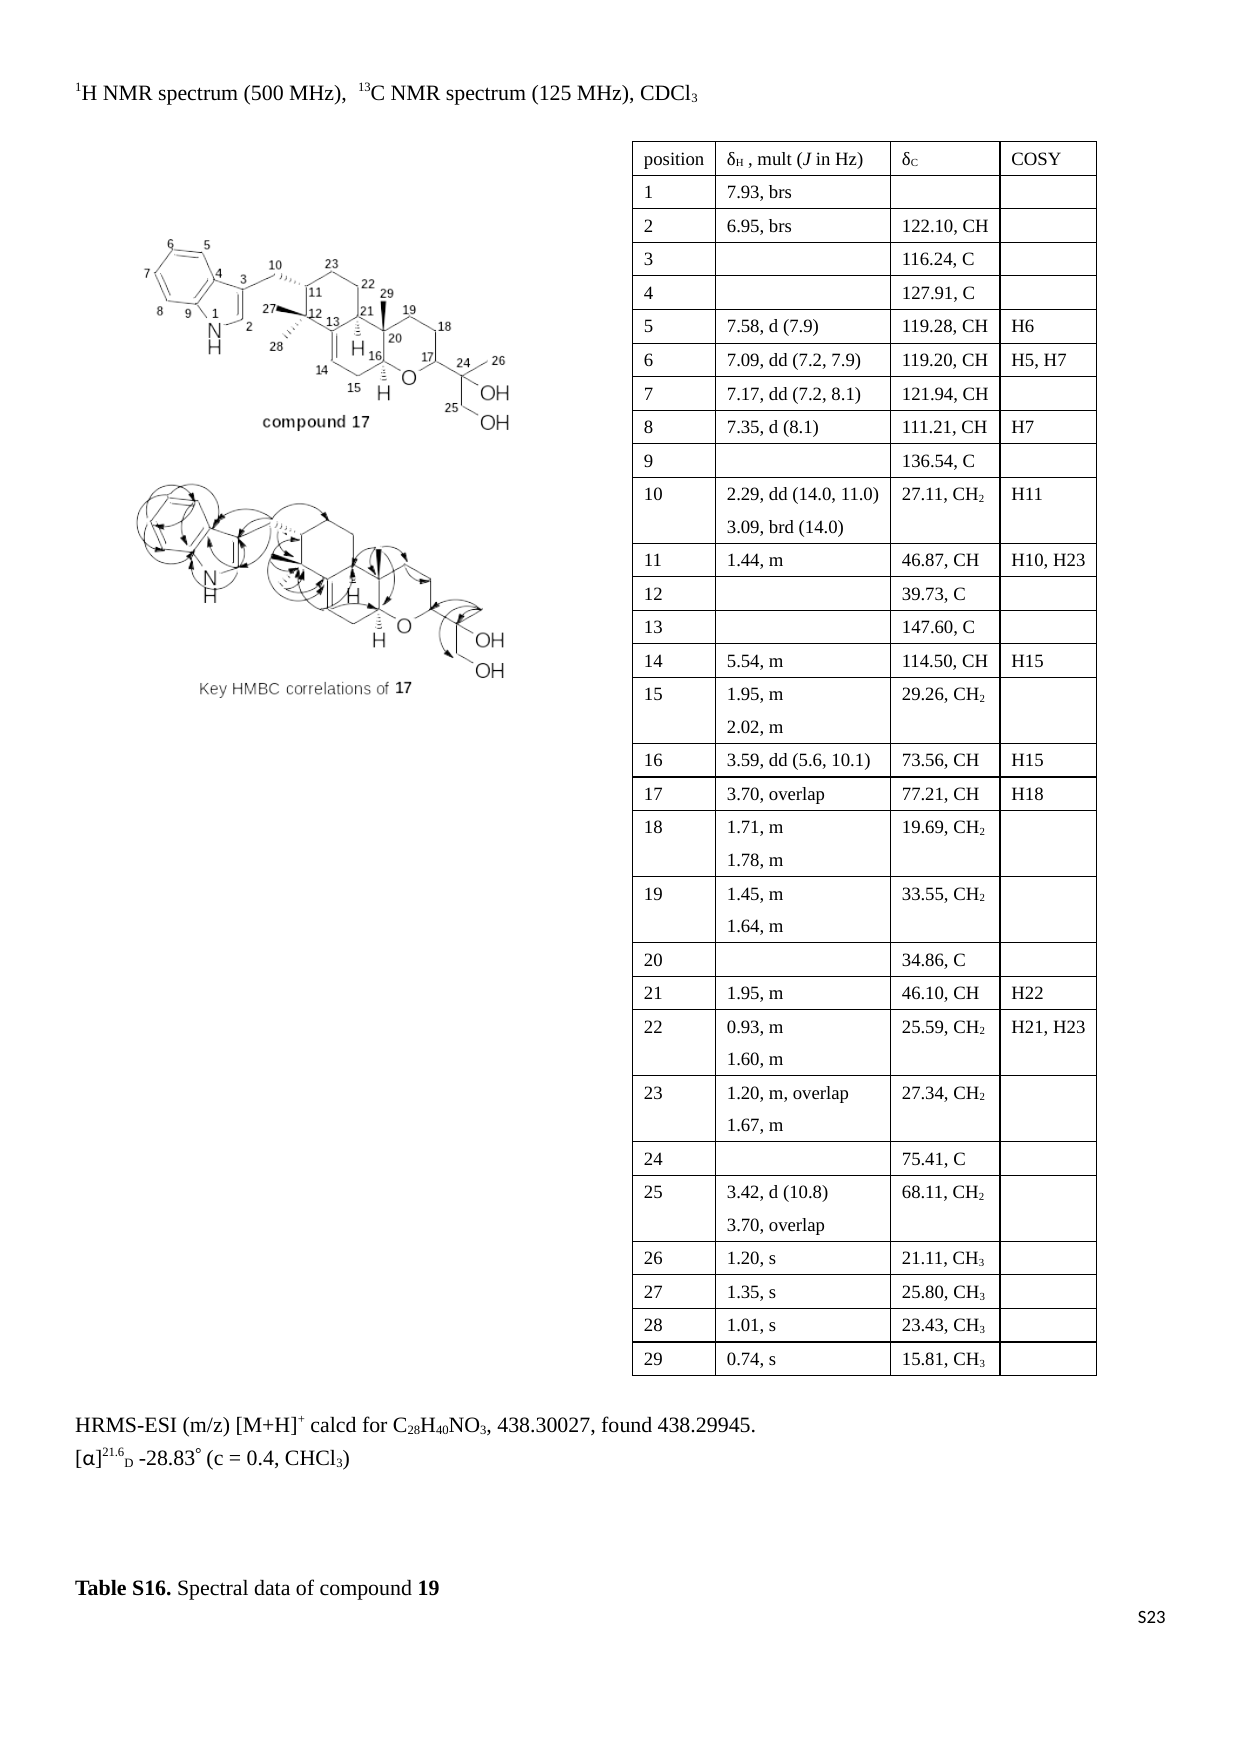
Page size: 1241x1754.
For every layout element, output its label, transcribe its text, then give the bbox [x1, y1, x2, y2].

table_cell [1001, 611, 1096, 643]
table_cell [1001, 1176, 1096, 1241]
table_cell 2.29, dd (14.0, 11.0) 3.09, brd (14.0) [716, 478, 890, 543]
table_cell [716, 611, 890, 643]
text 1H NMR spectrum (500 MHz), 13C NMR spectrum (125 MHz), CDCl3 [75, 76, 1165, 109]
table_cell 20 [633, 943, 715, 976]
text HRMS-ESI (m/z) [M+H]+ calcd for C28H40NO3, 438.30027, found 438.29945. [75, 1408, 1165, 1441]
table_cell 15 [633, 678, 715, 743]
table_cell 34.86, C [891, 943, 999, 976]
table_cell 7.58, d (7.9) [716, 310, 890, 342]
table_header COSY [1001, 142, 1096, 175]
table_cell [1001, 1142, 1096, 1175]
table_cell 21.11, CH3 [891, 1242, 999, 1274]
table_cell 46.87, CH [891, 544, 999, 576]
table_cell H15 [1001, 644, 1096, 677]
table_cell 7.93, brs [716, 176, 890, 208]
table_cell [1001, 276, 1096, 309]
table_cell H18 [1001, 778, 1096, 810]
table_cell H21, H23 [1001, 1010, 1096, 1075]
table_cell 11 [633, 544, 715, 576]
table_cell 21 [633, 977, 715, 1009]
table_cell 3 [633, 243, 715, 275]
table_cell 1 [633, 176, 715, 208]
table_cell 46.10, CH [891, 977, 999, 1009]
table_cell 15.81, CH3 [891, 1343, 999, 1375]
table_cell 119.28, CH [891, 310, 999, 342]
table_cell 121.94, CH [891, 377, 999, 409]
table_cell 1.71, m 1.78, m [716, 811, 890, 876]
table_header δH , mult (J in Hz) [716, 142, 890, 175]
table_cell 29.26, CH2 [891, 678, 999, 743]
table_cell 147.60, C [891, 611, 999, 643]
table_cell 7.35, d (8.1) [716, 411, 890, 443]
table_cell [891, 176, 999, 208]
table_cell H22 [1001, 977, 1096, 1009]
table_cell 114.50, CH [891, 644, 999, 677]
table_cell 1.20, s [716, 1242, 890, 1274]
table_cell 27.11, CH2 [891, 478, 999, 543]
table_cell [1001, 943, 1096, 976]
table_cell 16 [633, 744, 715, 776]
table_cell [716, 577, 890, 610]
table_cell 122.10, CH [891, 209, 999, 242]
table_cell 8 [633, 411, 715, 443]
table_cell [1001, 1275, 1096, 1308]
table_cell [1001, 577, 1096, 610]
table_cell 12 [633, 577, 715, 610]
table_cell 19.69, CH2 [891, 811, 999, 876]
table_cell [716, 444, 890, 477]
table_cell 3.59, dd (5.6, 10.1) [716, 744, 890, 776]
table_cell 1.44, m [716, 544, 890, 576]
table_cell 13 [633, 611, 715, 643]
table_cell 2 [633, 209, 715, 242]
table_cell [716, 1142, 890, 1175]
table_cell 0.93, m 1.60, m [716, 1010, 890, 1075]
table_cell 136.54, C [891, 444, 999, 477]
table_cell 22 [633, 1010, 715, 1075]
table_cell 111.21, CH [891, 411, 999, 443]
table_cell [716, 243, 890, 275]
table_cell H10, H23 [1001, 544, 1096, 576]
table_cell 5.54, m [716, 644, 890, 677]
table_cell 1.35, s [716, 1275, 890, 1308]
table_cell [1001, 1242, 1096, 1274]
table_cell 25.80, CH3 [891, 1275, 999, 1308]
table_cell 27.34, CH2 [891, 1076, 999, 1141]
table_header δC [891, 142, 999, 175]
table_cell 10 [633, 478, 715, 543]
table_cell H5, H7 [1001, 344, 1096, 376]
table_cell [1001, 1076, 1096, 1141]
table_cell 14 [633, 644, 715, 677]
table_cell 23 [633, 1076, 715, 1141]
table_cell 28 [633, 1309, 715, 1341]
table_header position [633, 142, 715, 175]
table_cell [1001, 444, 1096, 477]
table_cell 25 [633, 1176, 715, 1241]
table_cell H6 [1001, 310, 1096, 342]
table_cell 27 [633, 1275, 715, 1308]
table_cell 1.45, m 1.64, m [716, 877, 890, 942]
table_cell 119.20, CH [891, 344, 999, 376]
table_cell 17 [633, 778, 715, 810]
table_cell [1001, 176, 1096, 208]
table_cell [716, 943, 890, 976]
table_cell 4 [633, 276, 715, 309]
table_cell [1001, 678, 1096, 743]
table_cell [1001, 1309, 1096, 1341]
table_cell 6 [633, 344, 715, 376]
table_cell 29 [633, 1343, 715, 1375]
table_cell H7 [1001, 411, 1096, 443]
table_cell [1001, 877, 1096, 942]
text Table S16. Spectral data of compound 19 [75, 1571, 1165, 1603]
table_cell 25.59, CH2 [891, 1010, 999, 1075]
table_cell 1.95, m 2.02, m [716, 678, 890, 743]
table_cell 26 [633, 1242, 715, 1274]
table_cell 39.73, C [891, 577, 999, 610]
table_cell 127.91, C [891, 276, 999, 309]
table_cell 75.41, C [891, 1142, 999, 1175]
table_cell 0.74, s [716, 1343, 890, 1375]
table_cell 7 [633, 377, 715, 409]
table_cell [1001, 1343, 1096, 1375]
text [α]21.6D -28.83 (c = 0.4, CHCl3) [75, 1441, 1165, 1473]
table_cell [1001, 243, 1096, 275]
table_cell 19 [633, 877, 715, 942]
table_cell 6.95, brs [716, 209, 890, 242]
table_cell 3.70, overlap [716, 778, 890, 810]
table_cell 5 [633, 310, 715, 342]
table_cell H15 [1001, 744, 1096, 776]
table_cell 33.55, CH2 [891, 877, 999, 942]
table_cell 1.95, m [716, 977, 890, 1009]
table_cell H11 [1001, 478, 1096, 543]
table_cell 9 [633, 444, 715, 477]
table_cell 7.17, dd (7.2, 8.1) [716, 377, 890, 409]
table_cell 77.21, CH [891, 778, 999, 810]
table_cell 23.43, CH3 [891, 1309, 999, 1341]
table_cell 116.24, C [891, 243, 999, 275]
table_cell 73.56, CH [891, 744, 999, 776]
table_cell 24 [633, 1142, 715, 1175]
table_cell 7.09, dd (7.2, 7.9) [716, 344, 890, 376]
table_cell [716, 276, 890, 309]
table_cell 1.20, m, overlap 1.67, m [716, 1076, 890, 1141]
table_cell 1.01, s [716, 1309, 890, 1341]
table_cell 68.11, CH2 [891, 1176, 999, 1241]
table_cell [1001, 209, 1096, 242]
table_cell 18 [633, 811, 715, 876]
table_cell [1001, 811, 1096, 876]
table_cell 3.42, d (10.8) 3.70, overlap [716, 1176, 890, 1241]
table_cell [1001, 377, 1096, 409]
